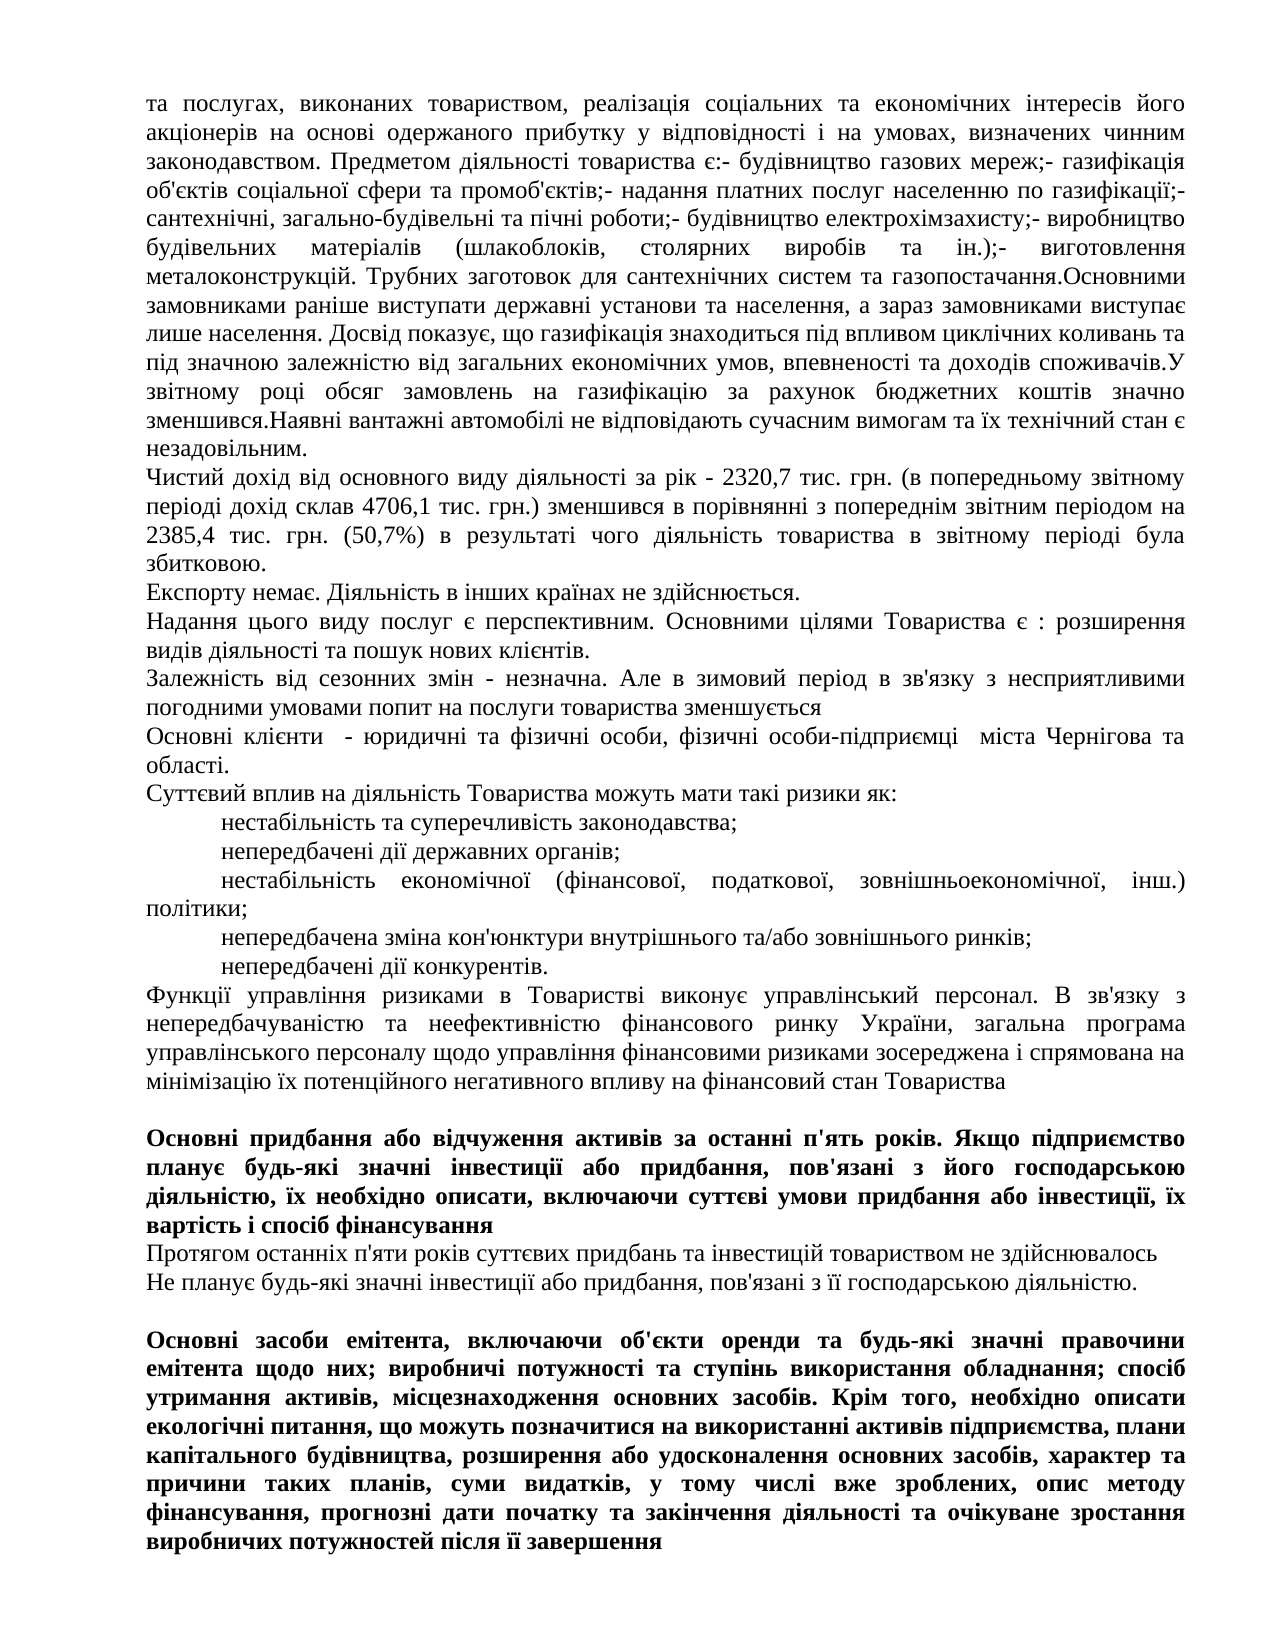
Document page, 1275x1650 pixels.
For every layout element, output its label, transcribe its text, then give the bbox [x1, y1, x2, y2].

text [146, 88, 1186, 462]
text Протягом останнiх п'яти рокiв суттєвих придбань та iнвестицiй товариством не здiйснювалось [146, 1238, 1186, 1267]
text Залежнiсть вiд сезонних змiн - незначна. Але в зимовий перiод в зв'язку з несприятливими погодними умовами попит на послуги товариства зменшується [146, 663, 1186, 721]
text Суттєвий вплив на дiяльнiсть Товариства можуть мати такi ризики як: [146, 778, 1186, 807]
text Основні придбання або відчуження активів за останні п'ять років. Якщо підприємство планує будь-які значні інвестиції або придбання, пов'язані з його господарською діяльністю, їх необхідно описати, включаючи суттєві умови придбання або інвестиції, їх вартість і спосіб фінансування [146, 1123, 1186, 1238]
text Чистий дохiд вiд основного виду дiяльностi за рiк - 2320,7 тис. грн. (в попередньому звiтному перiодi дохiд склав 4706,1 тис. грн.) зменшився в порiвняннi з попереднiм звiтним перiодом на 2385,4 тис. грн. (50,7%) в результатi чого дiяльнiсть товариства в звiтному перiодi була збитковою. [146, 462, 1186, 577]
text Експорту немає. Дiяльнiсть в iнших країнах не здiйснюється. [146, 577, 1186, 606]
text Функцiї управлiння ризиками в Товариствi виконує управлiнський персонал. В зв'язку з непередбачуванiстю та неефективнiстю фiнансового ринку України, загальна програма управлiнського персоналу щодо управлiння фiнансовими ризиками зосереджена i спрямована на мiнiмiзацiю їх потенцiйного негативного впливу на фiнансовий стан Товариства [146, 980, 1186, 1095]
text Основнi клiєнти - юридичнi та фiзичнi особи, фiзичнi особи-пiдприємцi мiста Чернiгова та областi. [146, 721, 1186, 778]
text нестабiльнiсть економiчної (фiнансової, податкової, зовнiшньоекономiчної, iнш.) полiтики; [146, 865, 1186, 922]
text Не планує будь-якi значнi iнвестицiї або придбання, пов'язанi з її господарською дiяльнiстю. [146, 1267, 1186, 1296]
text нестабiльнiсть та суперечливiсть законодавства; [146, 807, 1186, 836]
text непередбачена змiна кон'юнктури внутрiшнього та/або зовнiшнього ринкiв; [146, 922, 1186, 951]
text непередбаченi дiї конкурентiв. [146, 951, 1186, 980]
text Основні засоби емітента, включаючи об'єкти оренди та будь-які значні правочини емітента щодо них; виробничі потужності та ступінь використання обладнання; спосіб утримання активів, місцезнаходження основних засобів. Крім того, необхідно описати екологічні питання, що можуть позначитися на використанні активів підприємства, плани капітального будівництва, розширення або удосконалення основних засобів, характер та причини таких планів, суми видатків, у тому числі вже зроблених, опис методу фінансування, прогнозні дати початку та закінчення діяльності та очікуване зростання виробничих потужностей після її завершення [146, 1325, 1186, 1555]
text Надання цього виду послуг є перспективним. Основними цiлями Товариства є : розширення видiв дiяльностi та пошук нових клiєнтiв. [146, 606, 1186, 663]
text непередбаченi дiї державних органiв; [146, 836, 1186, 865]
